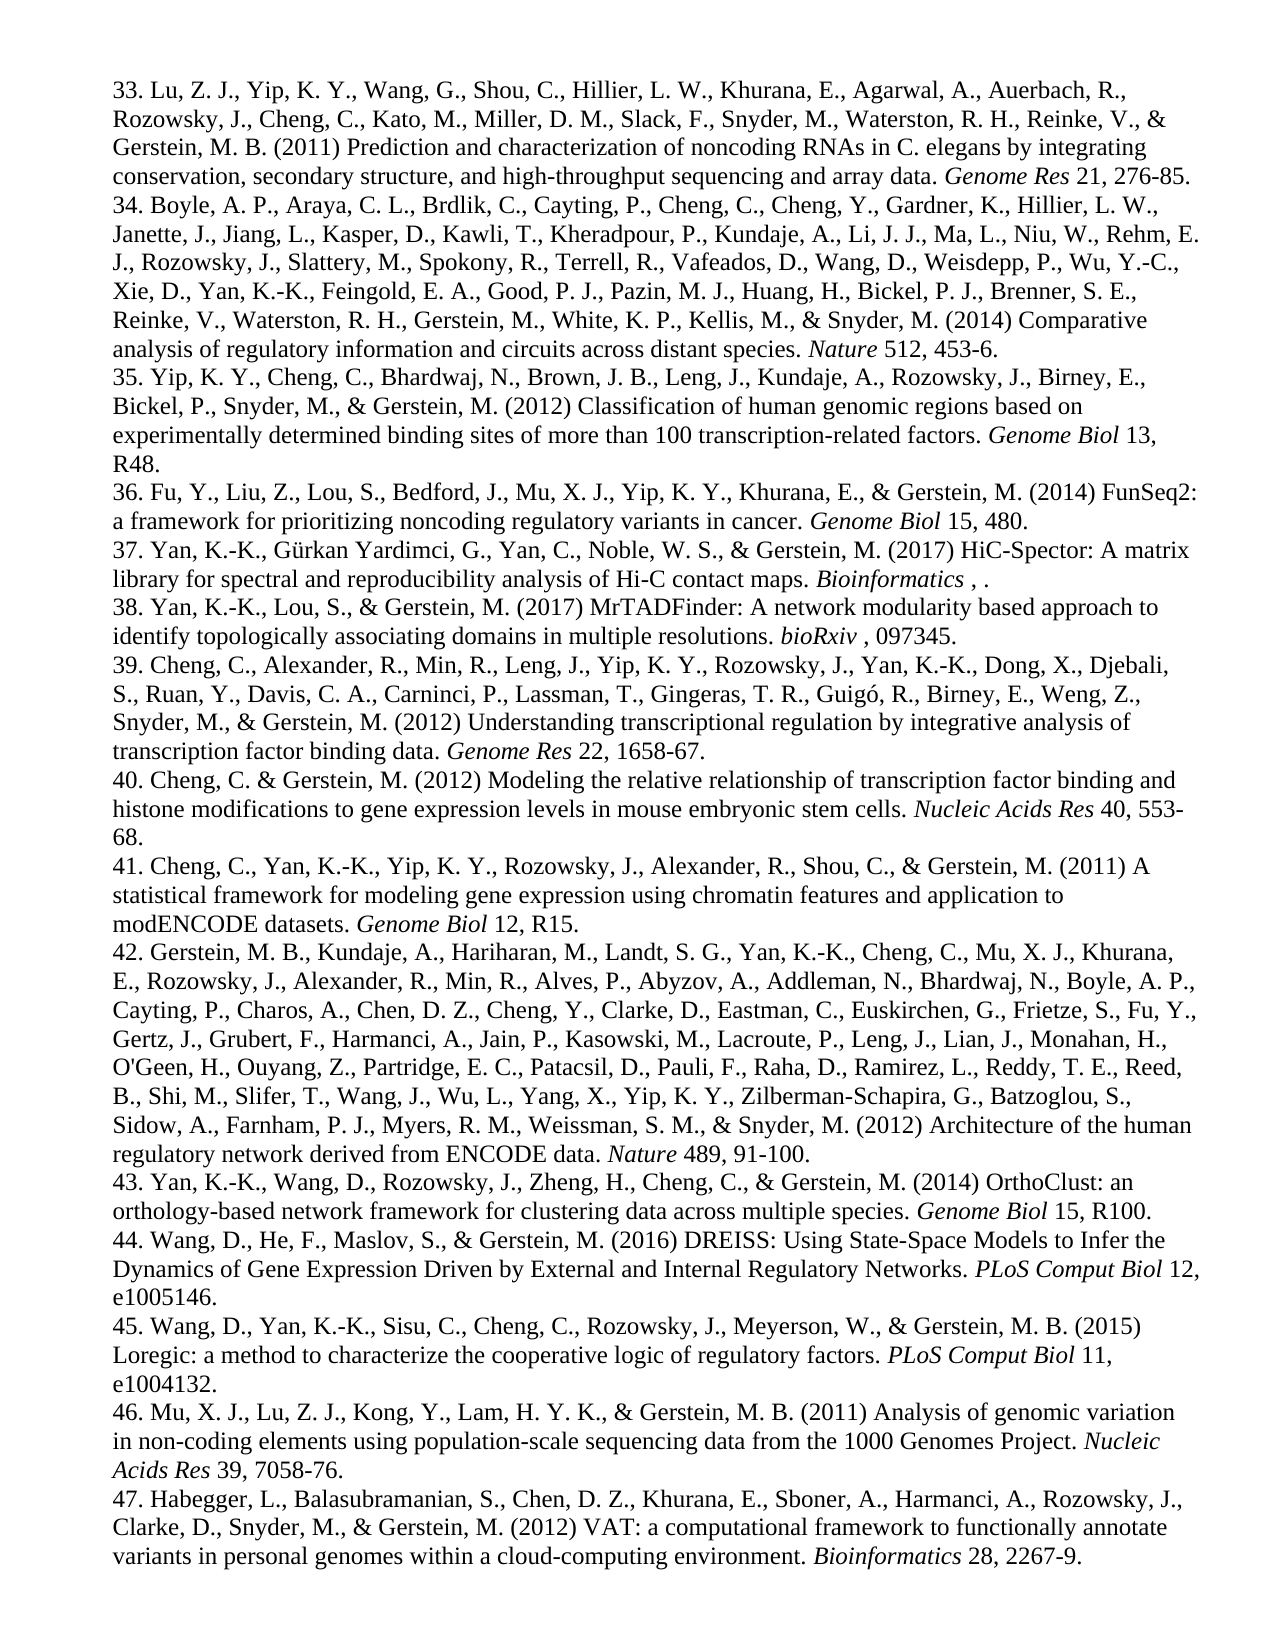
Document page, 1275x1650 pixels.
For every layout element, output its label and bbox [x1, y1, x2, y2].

text [75, 75, 1200, 1570]
